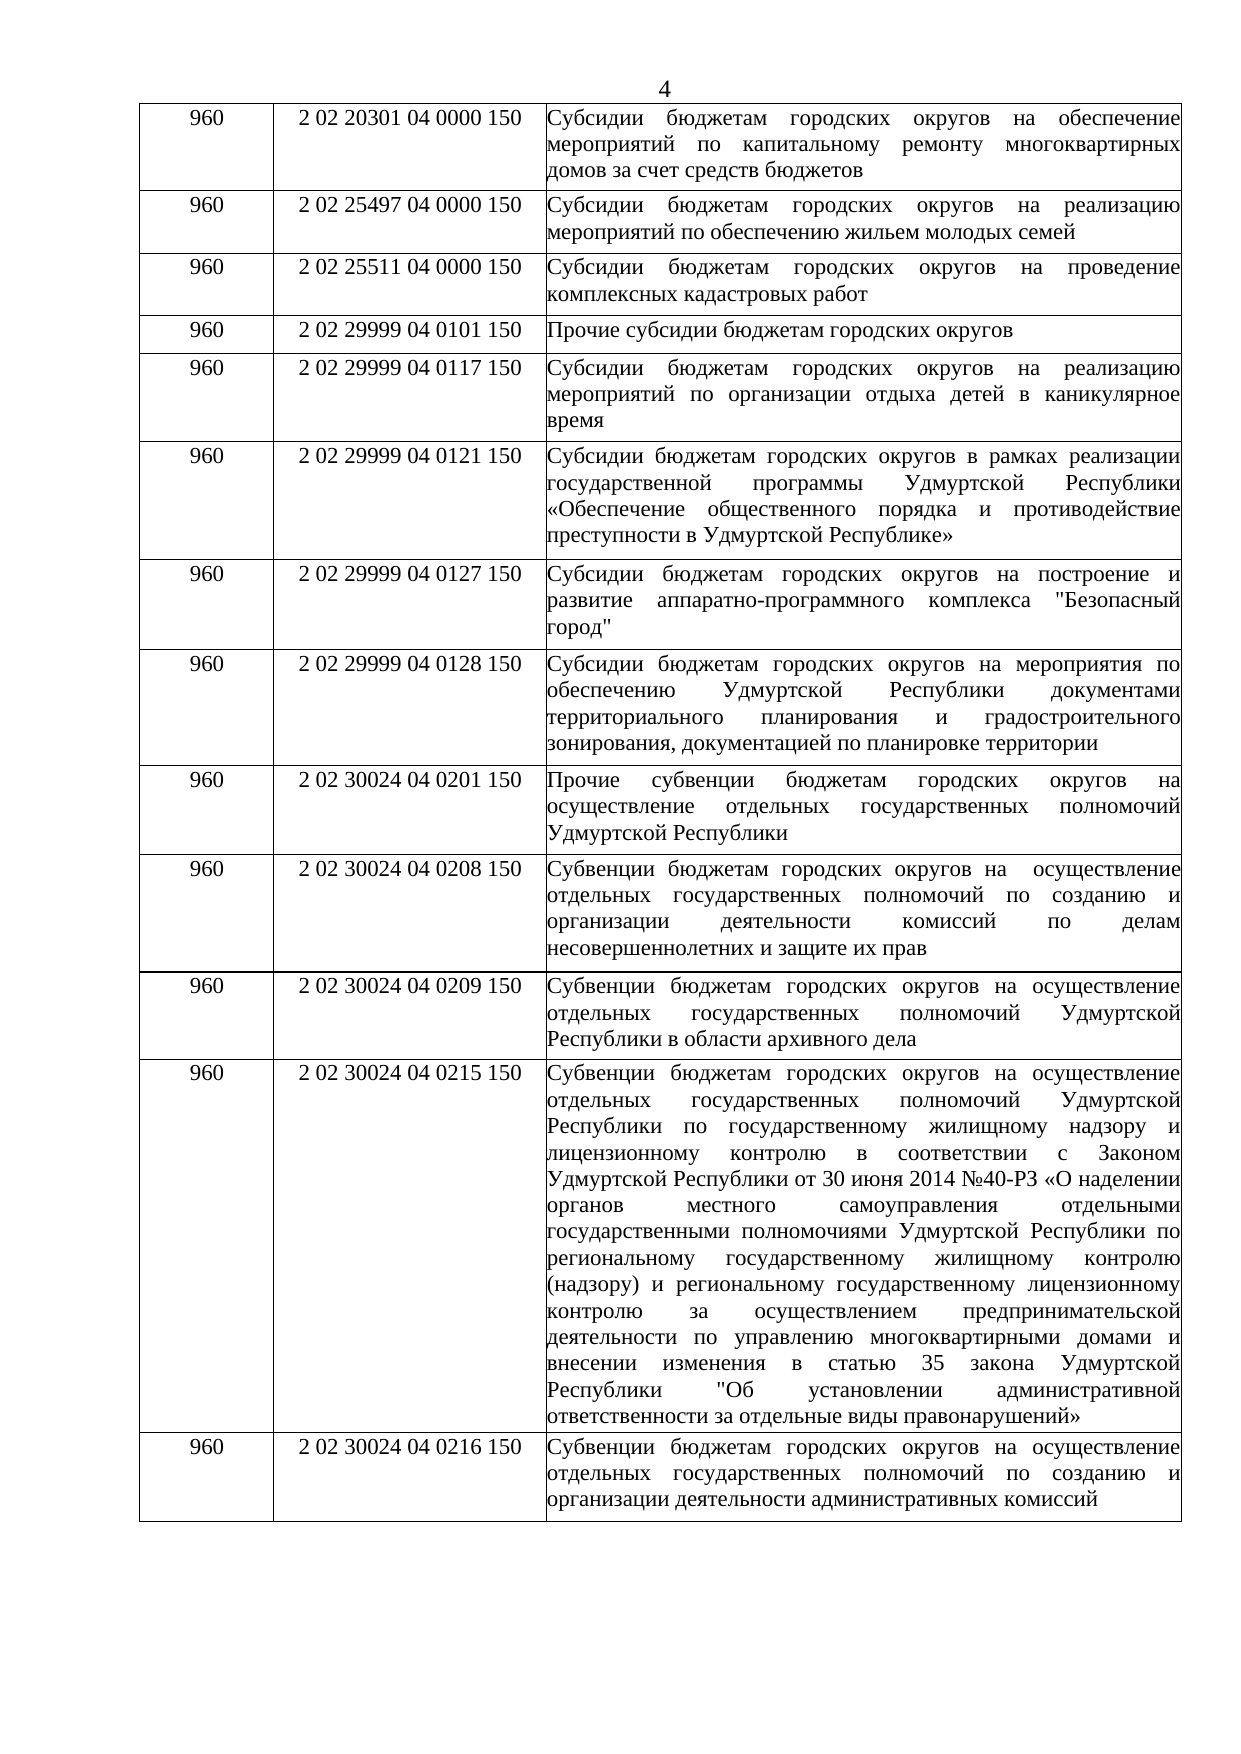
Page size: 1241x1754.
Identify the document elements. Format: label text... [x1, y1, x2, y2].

table_cell Субсидии бюджетам городских округов на реализацию мероприятий по организации отдыха детей в каникулярное время [547, 354, 1181, 441]
table_cell 2 02 20301 04 0000 150 [274, 104, 546, 190]
table_cell Субвенции бюджетам городских округов на осуществление отдельных государственных полномочий по созданию и организации деятельности комиссий по делам несовершеннолетних и защите их прав [547, 855, 1181, 971]
table_cell 2 02 30024 04 0208 150 [274, 855, 546, 971]
table_cell Субвенции бюджетам городских округов на осуществление отдельных государственных полномочий Удмуртской Республики в области архивного дела [547, 973, 1181, 1058]
table_cell 960 [140, 442, 273, 559]
table_cell Субсидии бюджетам городских округов на реализацию мероприятий по обеспечению жильем молодых семей [547, 191, 1181, 252]
table_cell 960 [140, 354, 273, 441]
table_cell 960 [140, 104, 273, 190]
table_cell 960 [140, 855, 273, 971]
table_cell 2 02 30024 04 0201 150 [274, 766, 546, 854]
table_cell Прочие субвенции бюджетам городских округов на осуществление отдельных государственных полномочий Удмуртской Республики [547, 766, 1181, 854]
table_cell Субвенции бюджетам городских округов на осуществление отдельных государственных полномочий Удмуртской Республики по государственному жилищному надзору и лицензионному контролю в соответствии с Законом Удмуртской Республики от 30 июня 2014 №40-РЗ «О наделении органов местного самоуправления отдельными государственными полномочиями Удмуртской Республики по региональному государственному жилищному контролю (надзору) и региональному государственному лицензионному контролю за осуществлением предпринимательской деятельности по управлению многоквартирными домами и внесении изменения в статью 35 закона Удмуртской Республики "Об установлении административной ответственности за отдельные виды правонарушений» [547, 1060, 1181, 1432]
table_cell 960 [140, 254, 273, 315]
table_cell Субсидии бюджетам городских округов в рамках реализации государственной программы Удмуртской Республики «Обеспечение общественного порядка и противодействие преступности в Удмуртской Республике» [547, 442, 1181, 559]
table_cell 2 02 29999 04 0128 150 [274, 650, 546, 765]
table_cell 2 02 30024 04 0209 150 [274, 973, 546, 1058]
table_cell Субсидии бюджетам городских округов на проведение комплексных кадастровых работ [547, 254, 1181, 315]
table_cell 960 [140, 1433, 273, 1521]
table_cell 2 02 29999 04 0101 150 [274, 316, 546, 353]
table_cell 960 [140, 560, 273, 649]
table_cell 960 [140, 973, 273, 1058]
table_cell 960 [140, 766, 273, 854]
table_cell 2 02 25497 04 0000 150 [274, 191, 546, 252]
table_cell 2 02 30024 04 0216 150 [274, 1433, 546, 1521]
table_cell 960 [140, 1060, 273, 1432]
table_cell Субсидии бюджетам городских округов на мероприятия по обеспечению Удмуртской Республики документами территориального планирования и градостроительного зонирования, документацией по планировке территории [547, 650, 1181, 765]
table_cell 2 02 25511 04 0000 150 [274, 254, 546, 315]
table_cell Прочие субсидии бюджетам городских округов [547, 316, 1181, 353]
table_cell Субсидии бюджетам городских округов на построение и развитие аппаратно-программного комплекса "Безопасный город" [547, 560, 1181, 649]
table_cell 960 [140, 191, 273, 252]
table_cell 2 02 29999 04 0127 150 [274, 560, 546, 649]
table_cell 960 [140, 650, 273, 765]
table_cell Субвенции бюджетам городских округов на осуществление отдельных государственных полномочий по созданию и организации деятельности административных комиссий [547, 1433, 1181, 1521]
table_cell 960 [140, 316, 273, 353]
table_cell Субсидии бюджетам городских округов на обеспечение мероприятий по капитальному ремонту многоквартирных домов за счет средств бюджетов [547, 104, 1181, 190]
table_cell 2 02 29999 04 0121 150 [274, 442, 546, 559]
table_cell 2 02 29999 04 0117 150 [274, 354, 546, 441]
table_cell 2 02 30024 04 0215 150 [274, 1060, 546, 1432]
